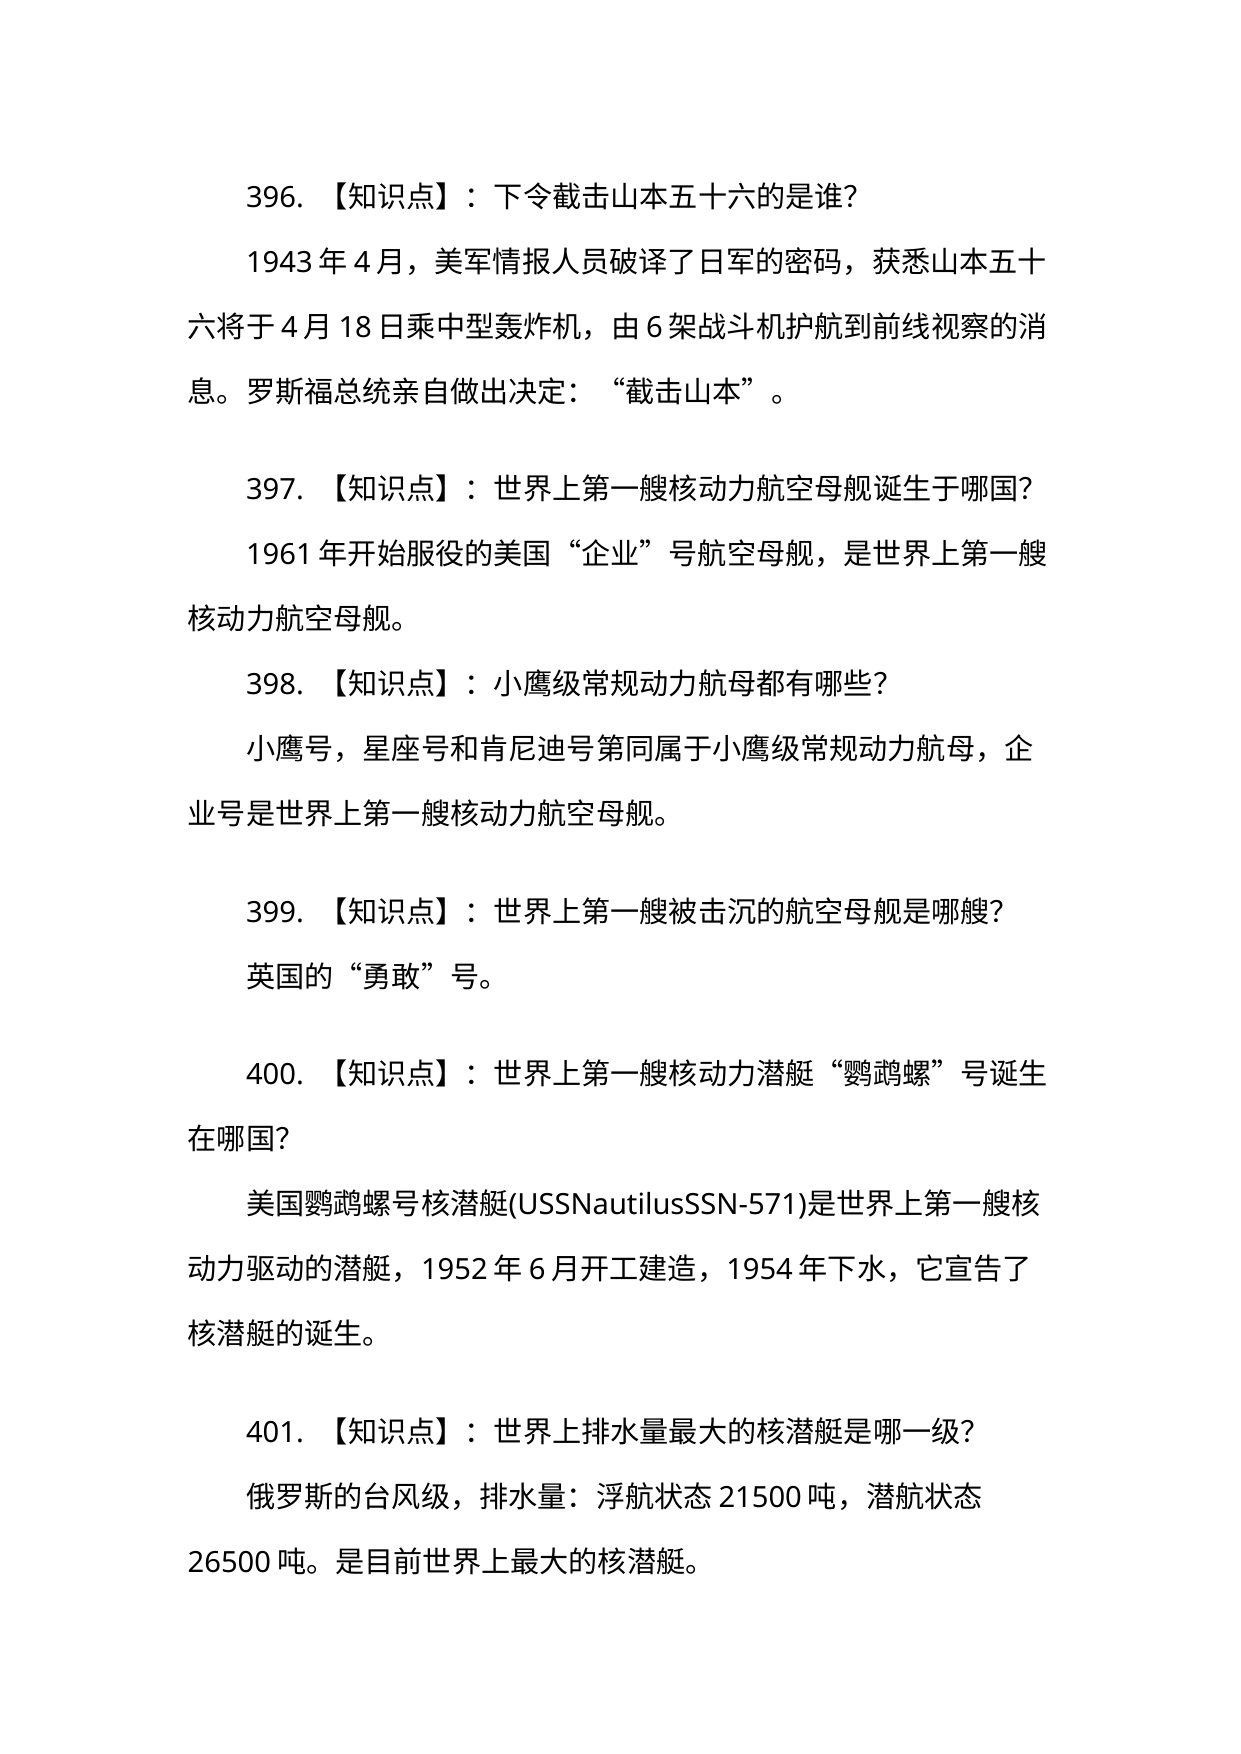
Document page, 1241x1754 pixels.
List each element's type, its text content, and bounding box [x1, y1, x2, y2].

list 【知识点】：世界上第一艘核动力航空母舰诞生于哪国？ [187, 454, 1053, 519]
text 美国鹦鹉螺号核潜艇(USSNautilusSSN-571)是世界上第一艘核动力驱动的潜艇，1952年6月开工建造，1954年下水，它宣告了核潜艇的诞生。 [187, 1169, 1053, 1364]
text 俄罗斯的台风级，排水量：浮航状态21500吨，潜航状态26500吨。是目前世界上最大的核潜艇。 [187, 1462, 1053, 1592]
list 【知识点】：世界上第一艘核动力潜艇“鹦鹉螺”号诞生在哪国？ [187, 1039, 1053, 1169]
list 【知识点】：世界上排水量最大的核潜艇是哪一级？ [187, 1397, 1053, 1462]
text 1943年4月，美军情报人员破译了日军的密码，获悉山本五十六将于4月18日乘中型轰炸机，由6架战斗机护航到前线视察的消息。罗斯福总统亲自做出决定：“截击山本”。 [187, 227, 1053, 422]
text 英国的“勇敢”号。 [187, 942, 1053, 1007]
list 【知识点】：下令截击山本五十六的是谁？ [187, 162, 1053, 227]
text 1961年开始服役的美国“企业”号航空母舰，是世界上第一艘核动力航空母舰。 [187, 519, 1053, 649]
list 【知识点】：世界上第一艘被击沉的航空母舰是哪艘？ [187, 877, 1053, 942]
text 小鹰号，星座号和肯尼迪号第同属于小鹰级常规动力航母，企业号是世界上第一艘核动力航空母舰。 [187, 714, 1053, 844]
list 【知识点】：小鹰级常规动力航母都有哪些？ [187, 649, 1053, 714]
